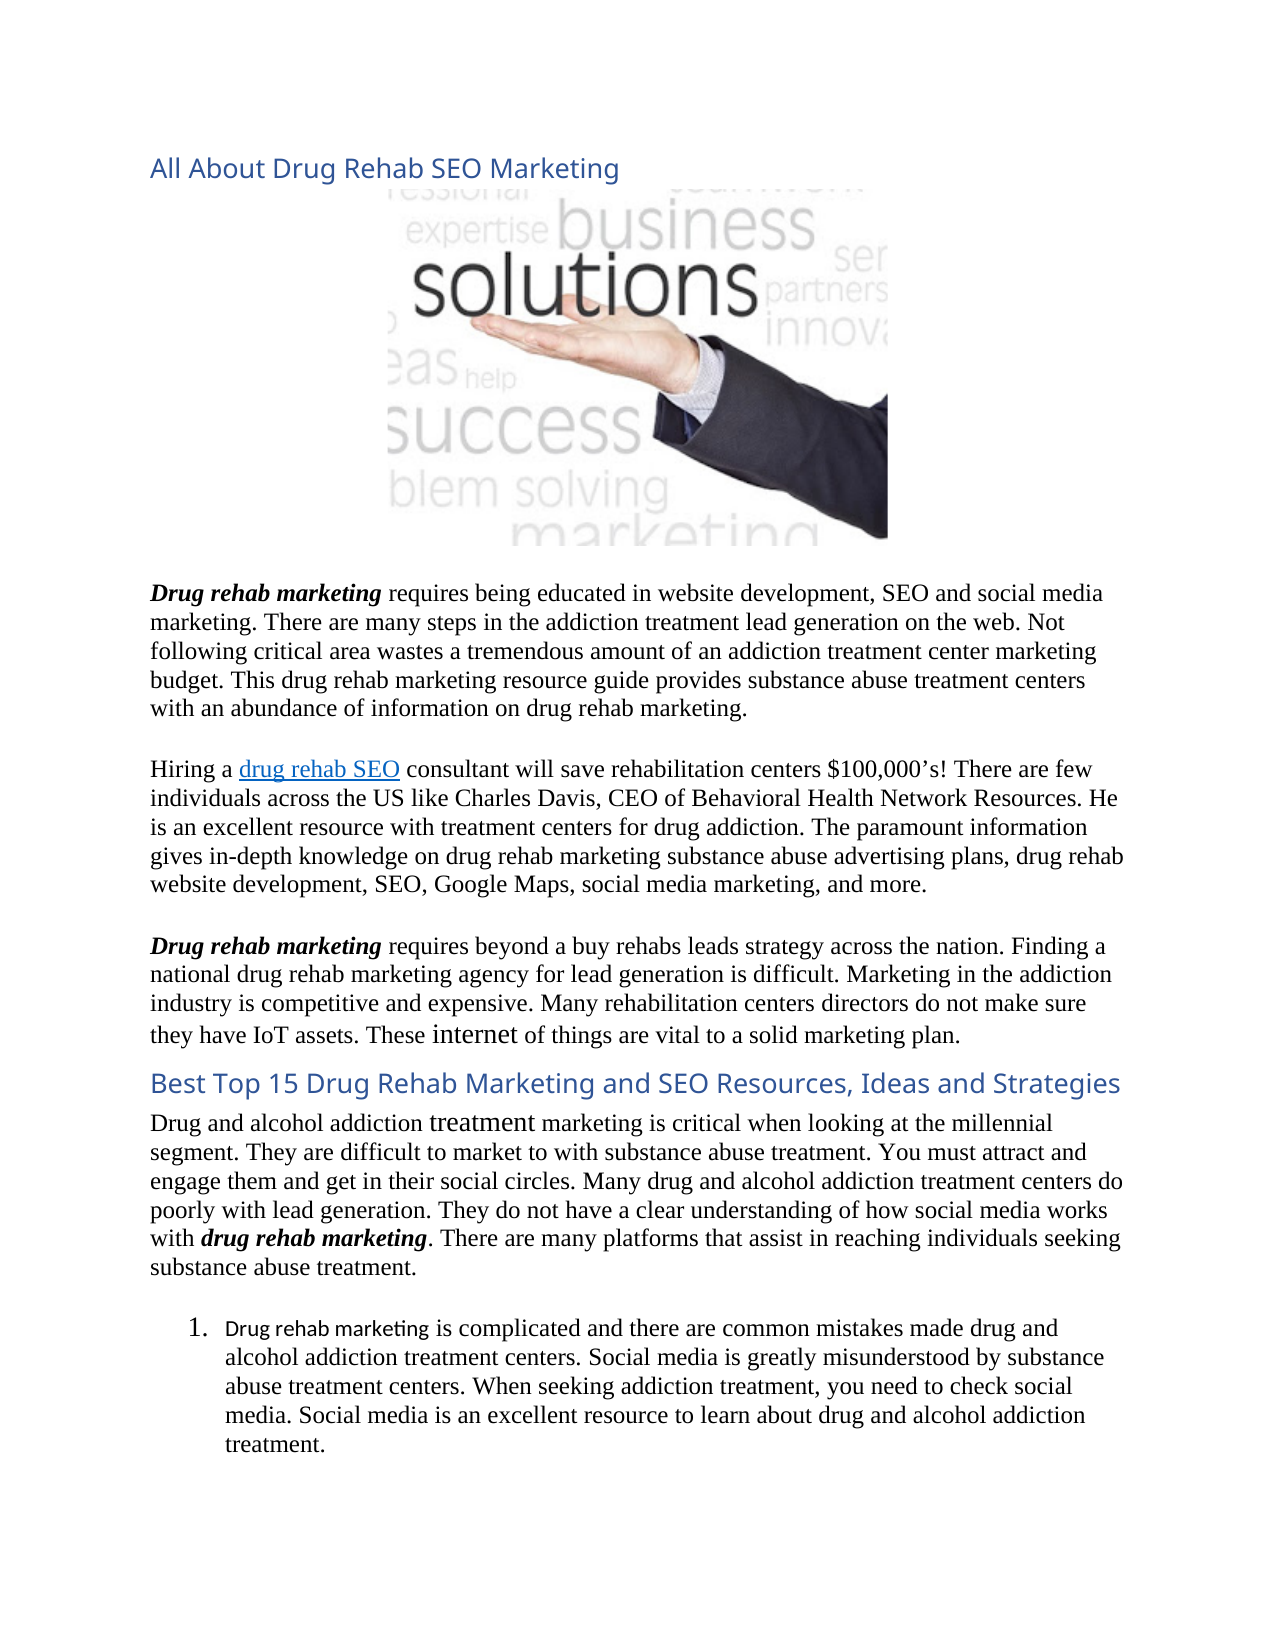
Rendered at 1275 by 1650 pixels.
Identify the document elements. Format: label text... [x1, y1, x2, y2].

subtitle All About Drug Rehab SEO Marketing [150, 150, 1125, 187]
picture [387, 189, 888, 546]
list Drug rehab marketing is complicated and there are common mistakes made drug and alcohol addiction treatment centers. Social media is greatly misunderstood by substance abuse treatment centers. When seeking addiction treatment, you need to check social media. Social media is an excellent resource to learn about drug and alcohol addiction treatment. [187, 1310, 1125, 1457]
text Hiring a drug rehab SEO consultant will save rehabilitation centers $100,000’s! There are few individuals across the US like Charles Davis, CEO of Behavioral Health Network Resources. He is an excellent resource with treatment centers for drug addiction. The paramount information gives in-depth knowledge on drug rehab marketing substance abuse advertising plans, drug rehab website development, SEO, Google Maps, social media marketing, and more. [150, 754, 1125, 898]
text Drug rehab marketing requires beyond a buy rehabs leads strategy across the nation. Finding a national drug rehab marketing agency for lead generation is difficult. Marketing in the addiction industry is competitive and expensive. Many rehabilitation centers directors do not make sure they have IoT assets. These internet of things are vital to a solid marketing plan. [150, 931, 1125, 1049]
text Drug and alcohol addiction treatment marketing is critical when looking at the millennial segment. They are difficult to market to with substance abuse treatment. You must attract and engage them and get in their social circles. Many drug and alcohol addiction treatment centers do poorly with lead generation. They do not have a clear understanding of how social media works with drug rehab marketing. There are many platforms that assist in reaching individuals seeking substance abuse treatment. [150, 1105, 1125, 1281]
text Drug rehab marketing requires being educated in website development, SEO and social media marketing. There are many steps in the addiction treatment lead generation on the web. Not following critical area wastes a tremendous amount of an addiction treatment center marketing budget. This drug rehab marketing resource guide provides substance abuse treatment centers with an abundance of information on drug rehab marketing. [150, 578, 1125, 722]
subtitle Best Top 15 Drug Rehab Marketing and SEO Resources, Ideas and Strategies [150, 1065, 1125, 1102]
